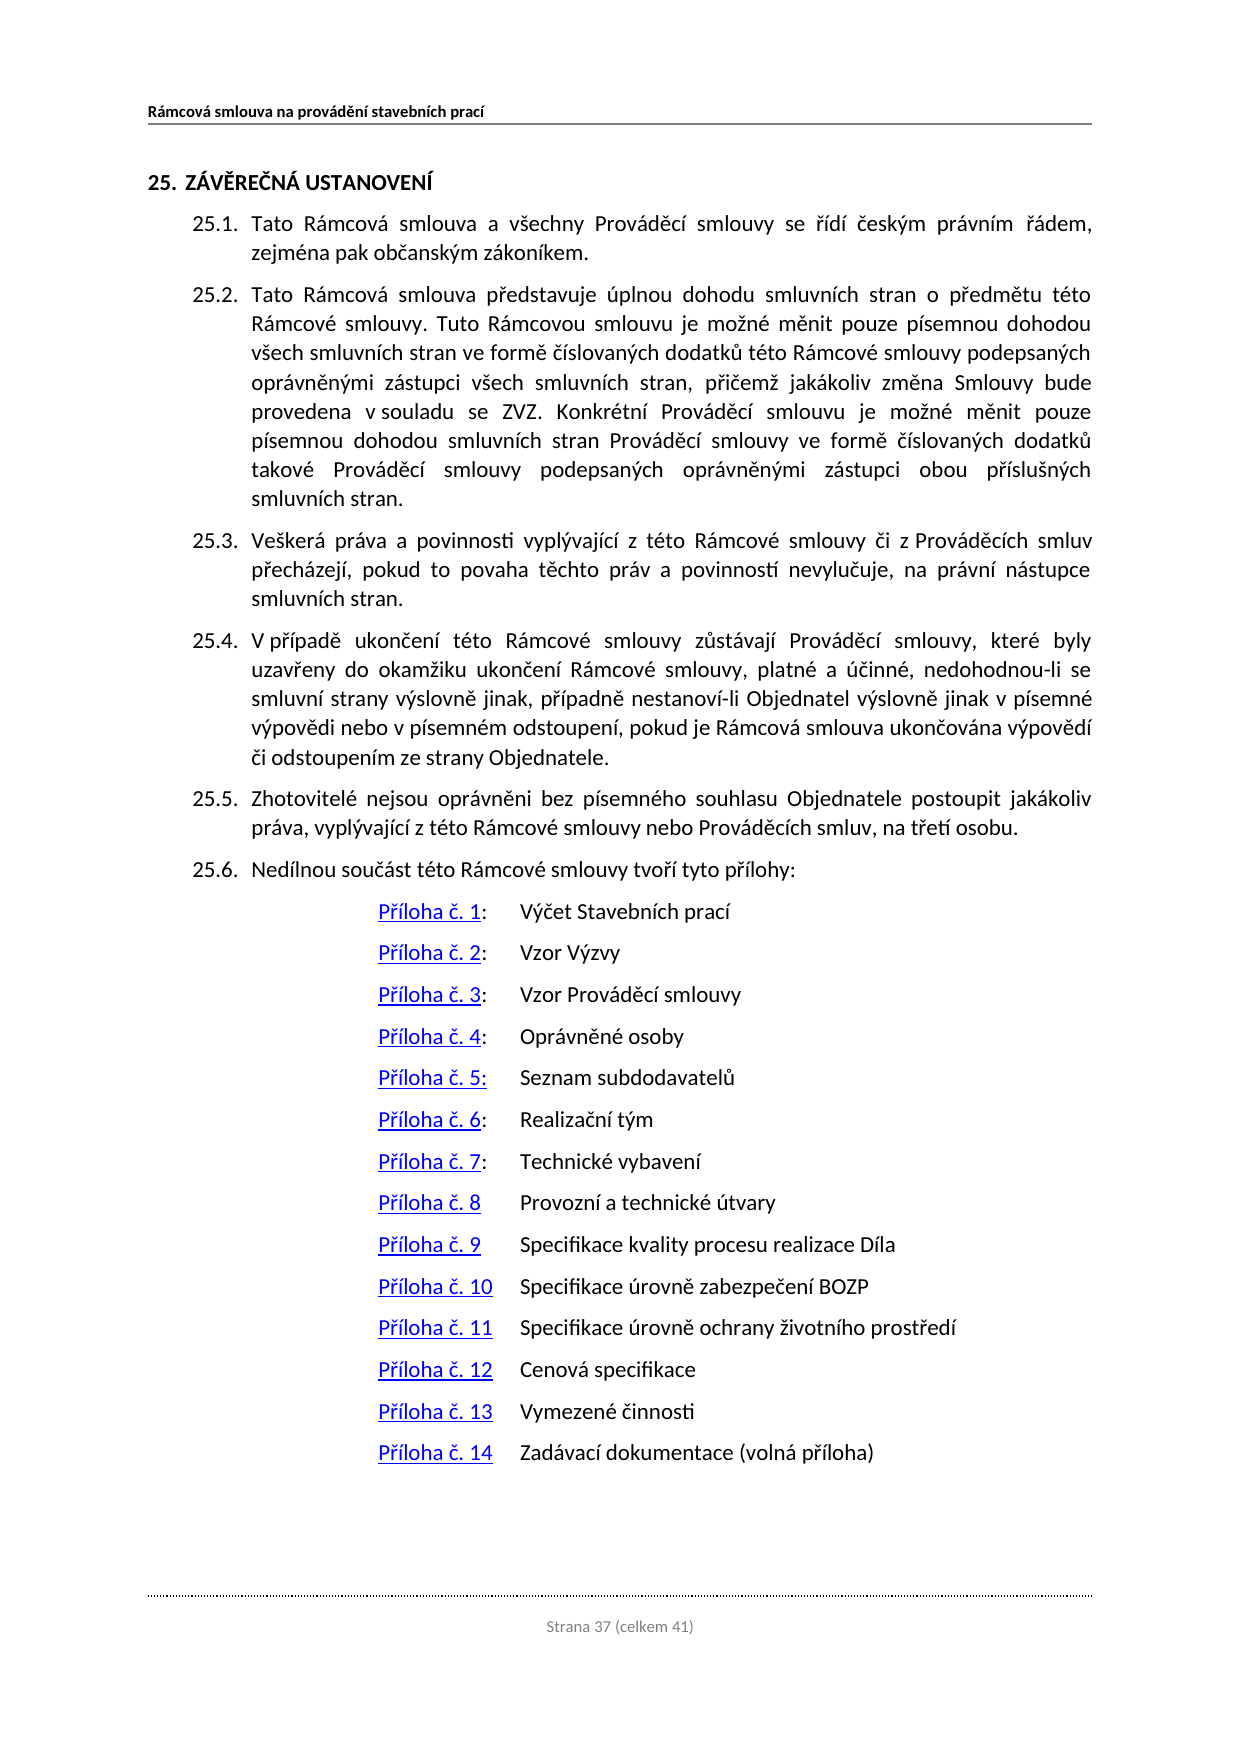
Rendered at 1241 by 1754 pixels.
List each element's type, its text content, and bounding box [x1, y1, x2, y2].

text Příloha č. 11 Specifikace úrovně ochrany životního prostředí [378, 1312, 1092, 1342]
text Příloha č. 10 Specifikace úrovně zabezpečení BOZP [378, 1271, 1092, 1300]
list Tato Rámcová smlouva představuje úplnou dohodu smluvních stran o předmětu této Rámcové smlouvy. Tuto Rámcovou smlouvu je možné měnit pouze písemnou dohodou všech smluvních stran ve formě číslovaných dodatků této Rámcové smlouvy podepsaných oprávněnými zástupci všech smluvních stran, přičemž jakákoliv změna Smlouvy bude provedena v souladu se ZVZ. Konkrétní Prováděcí smlouvu je možné měnit pouze písemnou dohodou smluvních stran Prováděcí smlouvy ve formě číslovaných dodatků takové Prováděcí smlouvy podepsaných oprávněnými zástupci obou příslušných smluvních stran. [192, 279, 1092, 512]
text Příloha č. 8 Provozní a technické útvary [378, 1187, 1092, 1217]
text Příloha č. 9 Specifikace kvality procesu realizace Díla [378, 1229, 1092, 1258]
list V případě ukončení této Rámcové smlouvy zůstávají Prováděcí smlouvy, které byly uzavřeny do okamžiku ukončení Rámcové smlouvy, platné a účinné, nedohodnou-li se smluvní strany výslovně jinak, případně nestanoví-li Objednatel výslovně jinak v písemné výpovědi nebo v písemném odstoupení, pokud je Rámcová smlouva ukončována výpovědí či odstoupením ze strany Objednatele. [192, 625, 1092, 771]
text ZÁVĚREČNÁ USTANOVENÍ [148, 167, 1092, 196]
text Příloha č. 7: Technické vybavení [378, 1146, 1092, 1175]
list Nedílnou součást této Rámcové smlouvy tvoří tyto přílohy: [192, 854, 1092, 883]
text Příloha č. 6: Realizační tým [378, 1104, 1092, 1133]
list Veškerá práva a povinnosti vyplývající z této Rámcové smlouvy či z Prováděcích smluv přecházejí, pokud to povaha těchto práv a povinností nevylučuje, na právní nástupce smluvních stran. [192, 525, 1092, 612]
text Příloha č. 4: Oprávněné osoby [378, 1021, 1092, 1050]
text Příloha č. 3: Vzor Prováděcí smlouvy [378, 979, 1092, 1008]
text Příloha č. 14 Zadávací dokumentace (volná příloha) [378, 1437, 1092, 1467]
text Příloha č. 12 Cenová specifikace [378, 1354, 1092, 1383]
text Příloha č. 2: Vzor Výzvy [378, 937, 1092, 967]
text Příloha č. 5: Seznam subdodavatelů [378, 1062, 1092, 1092]
text Příloha č. 1: Výčet Stavebních prací [378, 896, 1092, 925]
list Tato Rámcová smlouva a všechny Prováděcí smlouvy se řídí českým právním řádem, zejména pak občanským zákoníkem. [192, 208, 1092, 267]
list Zhotovitelé nejsou oprávněni bez písemného souhlasu Objednatele postoupit jakákoliv práva, vyplývající z této Rámcové smlouvy nebo Prováděcích smluv, na třetí osobu. [192, 783, 1092, 842]
text Příloha č. 13 Vymezené činnosti [378, 1396, 1092, 1425]
